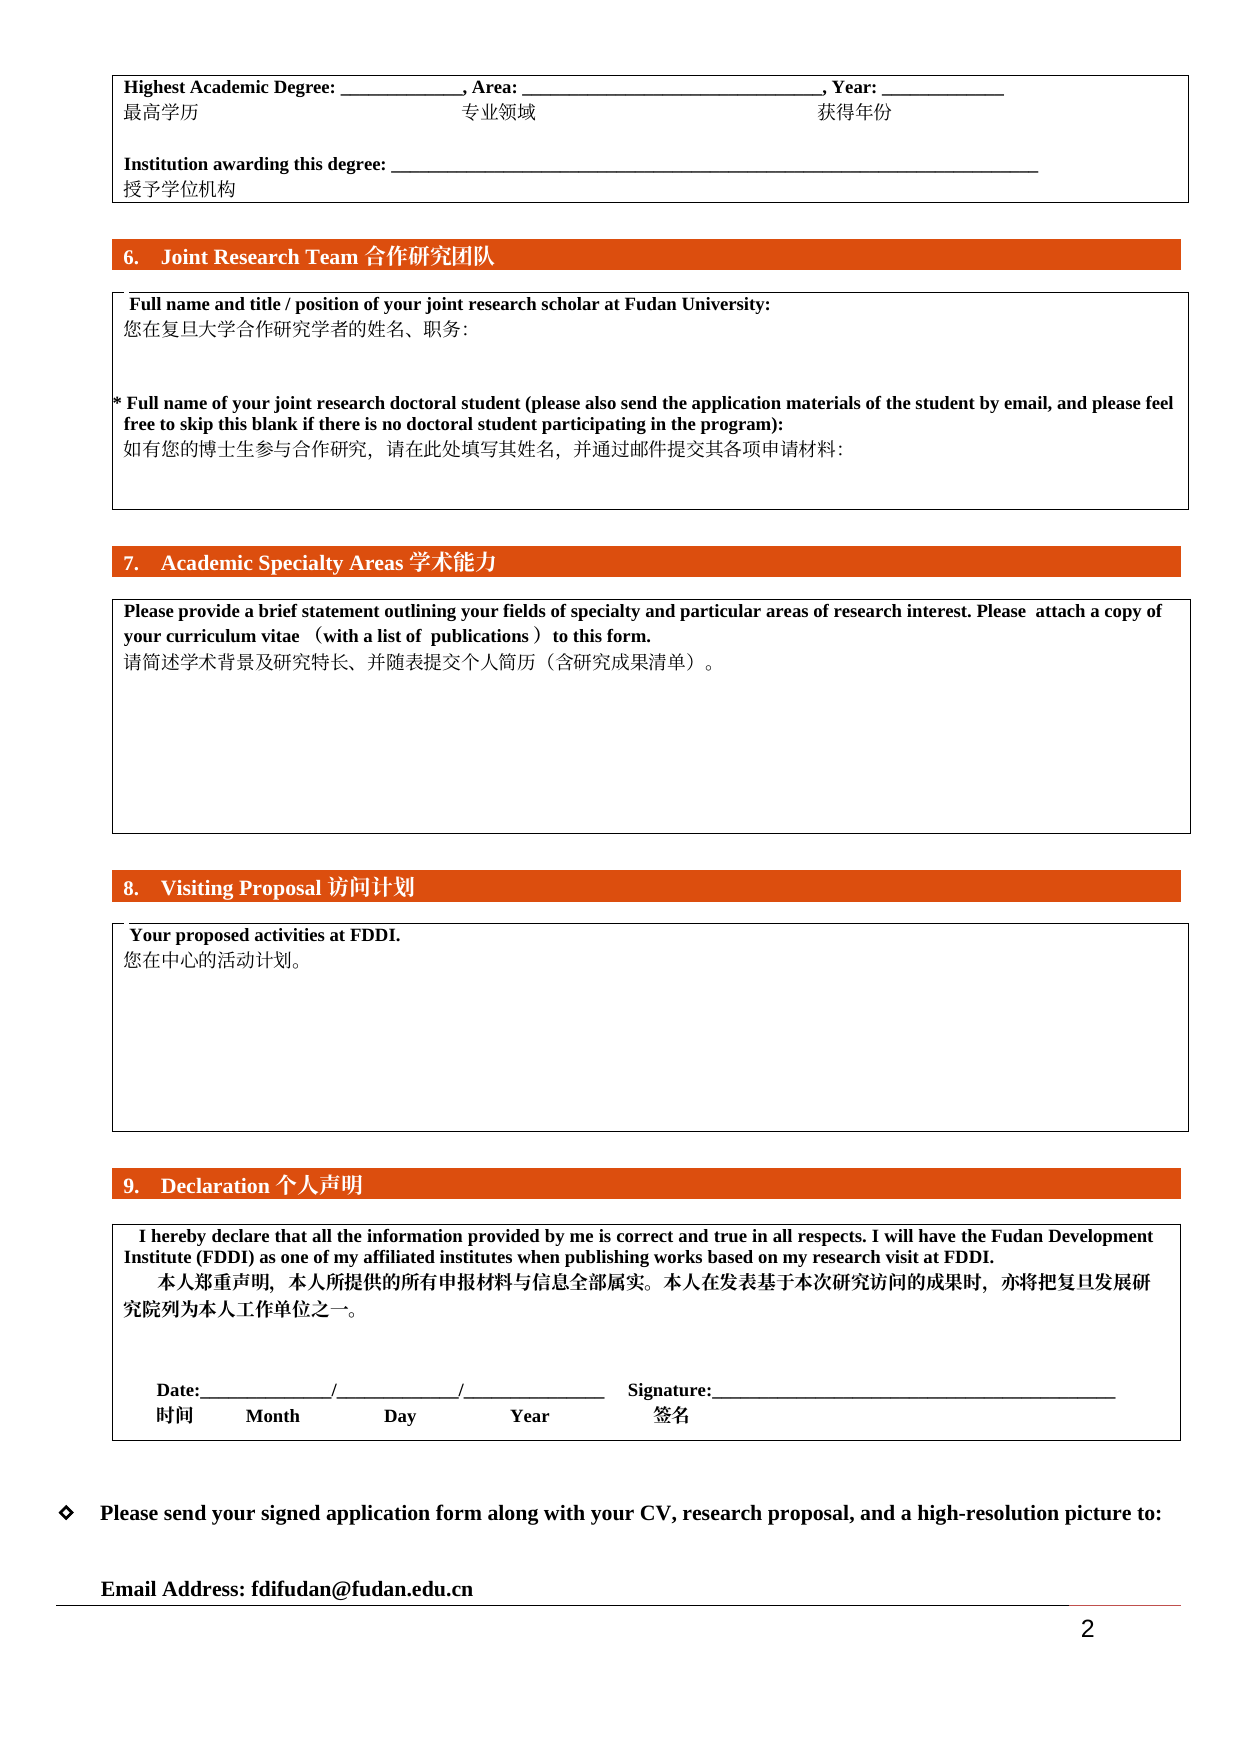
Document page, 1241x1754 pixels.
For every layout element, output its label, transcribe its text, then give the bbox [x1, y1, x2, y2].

table_header Visiting Proposal 访问计划 [112, 870, 1181, 902]
table_header I hereby declare that all the information provided by me is correct and true in all respects. I will have the Fudan Development Institute (FDDI) as one of my affiliated institutes when publishing works based on my research visit at FDDI. 本人郑重声明，本人所提供的所有申报材料与信息全部属实。本人在发表基于本次研究访问的成果时，亦将把复旦发展研究院列为本人工作单位之一。 Date:______________/_____________/_______________ Signature:___________________________________________ 时间 Month Day Year 签名 [113, 1225, 1180, 1439]
table_header Joint Research Team 合作研究团队 [112, 239, 1181, 270]
table_header Your proposed activities at FDDI. 您在中心的活动计划。 [113, 924, 1188, 1131]
table_header Full name and title / position of your joint research scholar at Fudan University: 您在复旦大学合作研究学者的姓名、职务： * Full name of your joint research doctoral student (please also send the application materials of the student by email, and please feel free to skip this blank if there is no doctoral student participating in the program): 如有您的博士生参与合作研究，请在此处填写其姓名，并通过邮件提交其各项申请材料： [113, 293, 1188, 509]
table_header Academic Specialty Areas 学术能力 [112, 546, 1181, 577]
table_header Declaration 个人声明 [112, 1168, 1181, 1199]
list Please send your signed application form along with your CV, research proposal, and a high-resolution picture to: [56, 1500, 1167, 1525]
table_header Highest Academic Degree: _____________, Area: ________________________________, Year: _____________ 最高学历 专业领域 获得年份 Institution awarding this degree: _____________________________________________________________________ 授予学位机构 [113, 76, 1188, 202]
text Email Address: fdifudan@fudan.edu.cn [101, 1576, 1167, 1601]
table_header Please provide a brief statement outlining your fields of specialty and particular areas of research interest. Please attach a copy of your curriculum vitae （with a list of publications ）to this form. 请简述学术背景及研究特长、并随表提交个人简历（含研究成果清单）。 [113, 600, 1190, 833]
